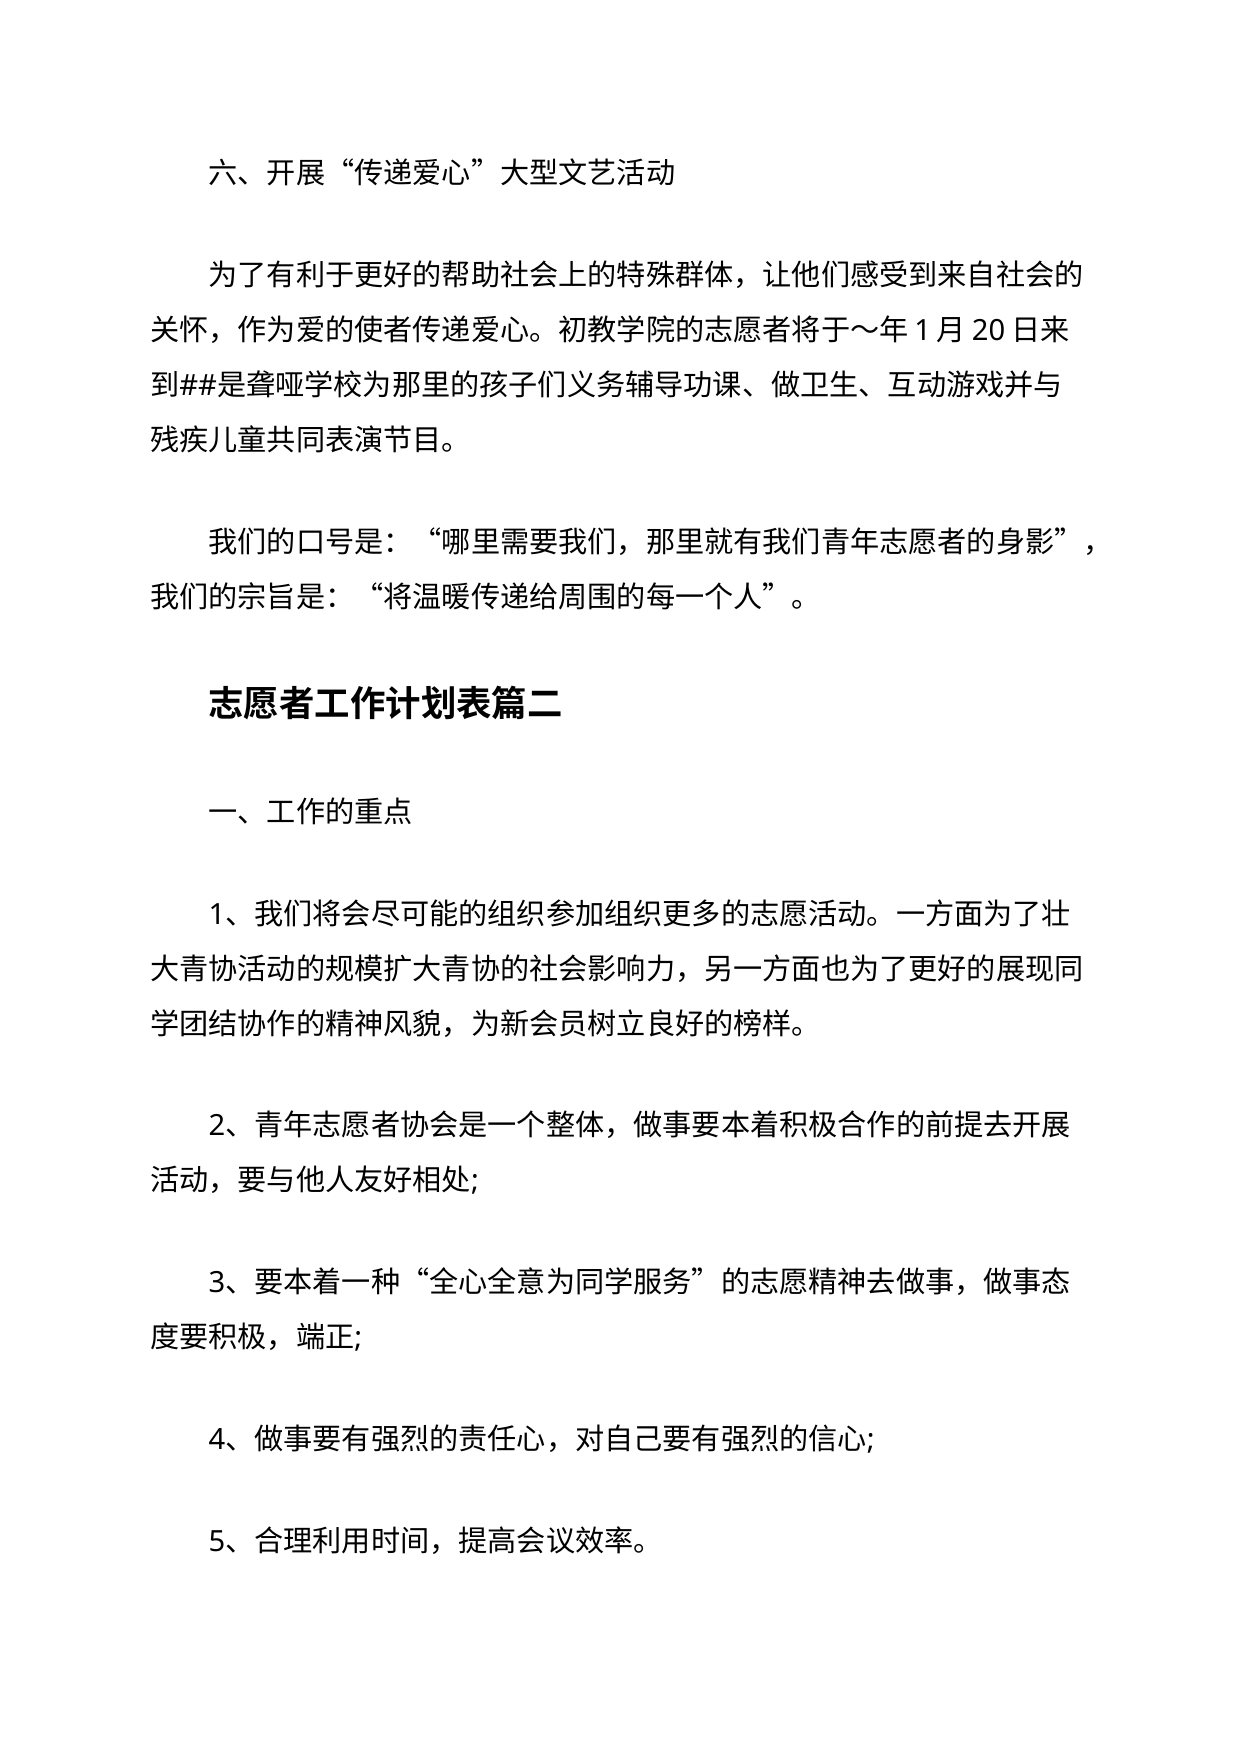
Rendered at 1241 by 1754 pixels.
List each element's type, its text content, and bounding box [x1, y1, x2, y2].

text 一、工作的重点 [150, 788, 1090, 831]
text 1、我们将会尽可能的组织参加组织更多的志愿活动。一方面为了壮大青协活动的规模扩大青协的社会影响力，另一方面也为了更好的展现同学团结协作的精神风貌，为新会员树立良好的榜样。 [150, 890, 1090, 1042]
text 志愿者工作计划表篇二 [150, 675, 1090, 726]
text 我们的口号是：“哪里需要我们，那里就有我们青年志愿者的身影”，我们的宗旨是：“将温暖传递给周围的每一个人”。 [150, 518, 1090, 616]
text 4、做事要有强烈的责任心，对自己要有强烈的信心; [150, 1416, 1090, 1458]
text 2、青年志愿者协会是一个整体，做事要本着积极合作的前提去开展活动，要与他人友好相处; [150, 1102, 1090, 1199]
text 为了有利于更好的帮助社会上的特殊群体，让他们感受到来自社会的关怀，作为爱的使者传递爱心。初教学院的志愿者将于～年1月20日来到##是聋哑学校为那里的孩子们义务辅导功课、做卫生、互动游戏并与残疾儿童共同表演节目。 [150, 252, 1090, 459]
text 3、要本着一种“全心全意为同学服务”的志愿精神去做事，做事态度要积极，端正; [150, 1259, 1090, 1356]
text 六、开展“传递爱心”大型文艺活动 [150, 150, 1090, 192]
text 5、合理利用时间，提高会议效率。 [150, 1518, 1090, 1560]
